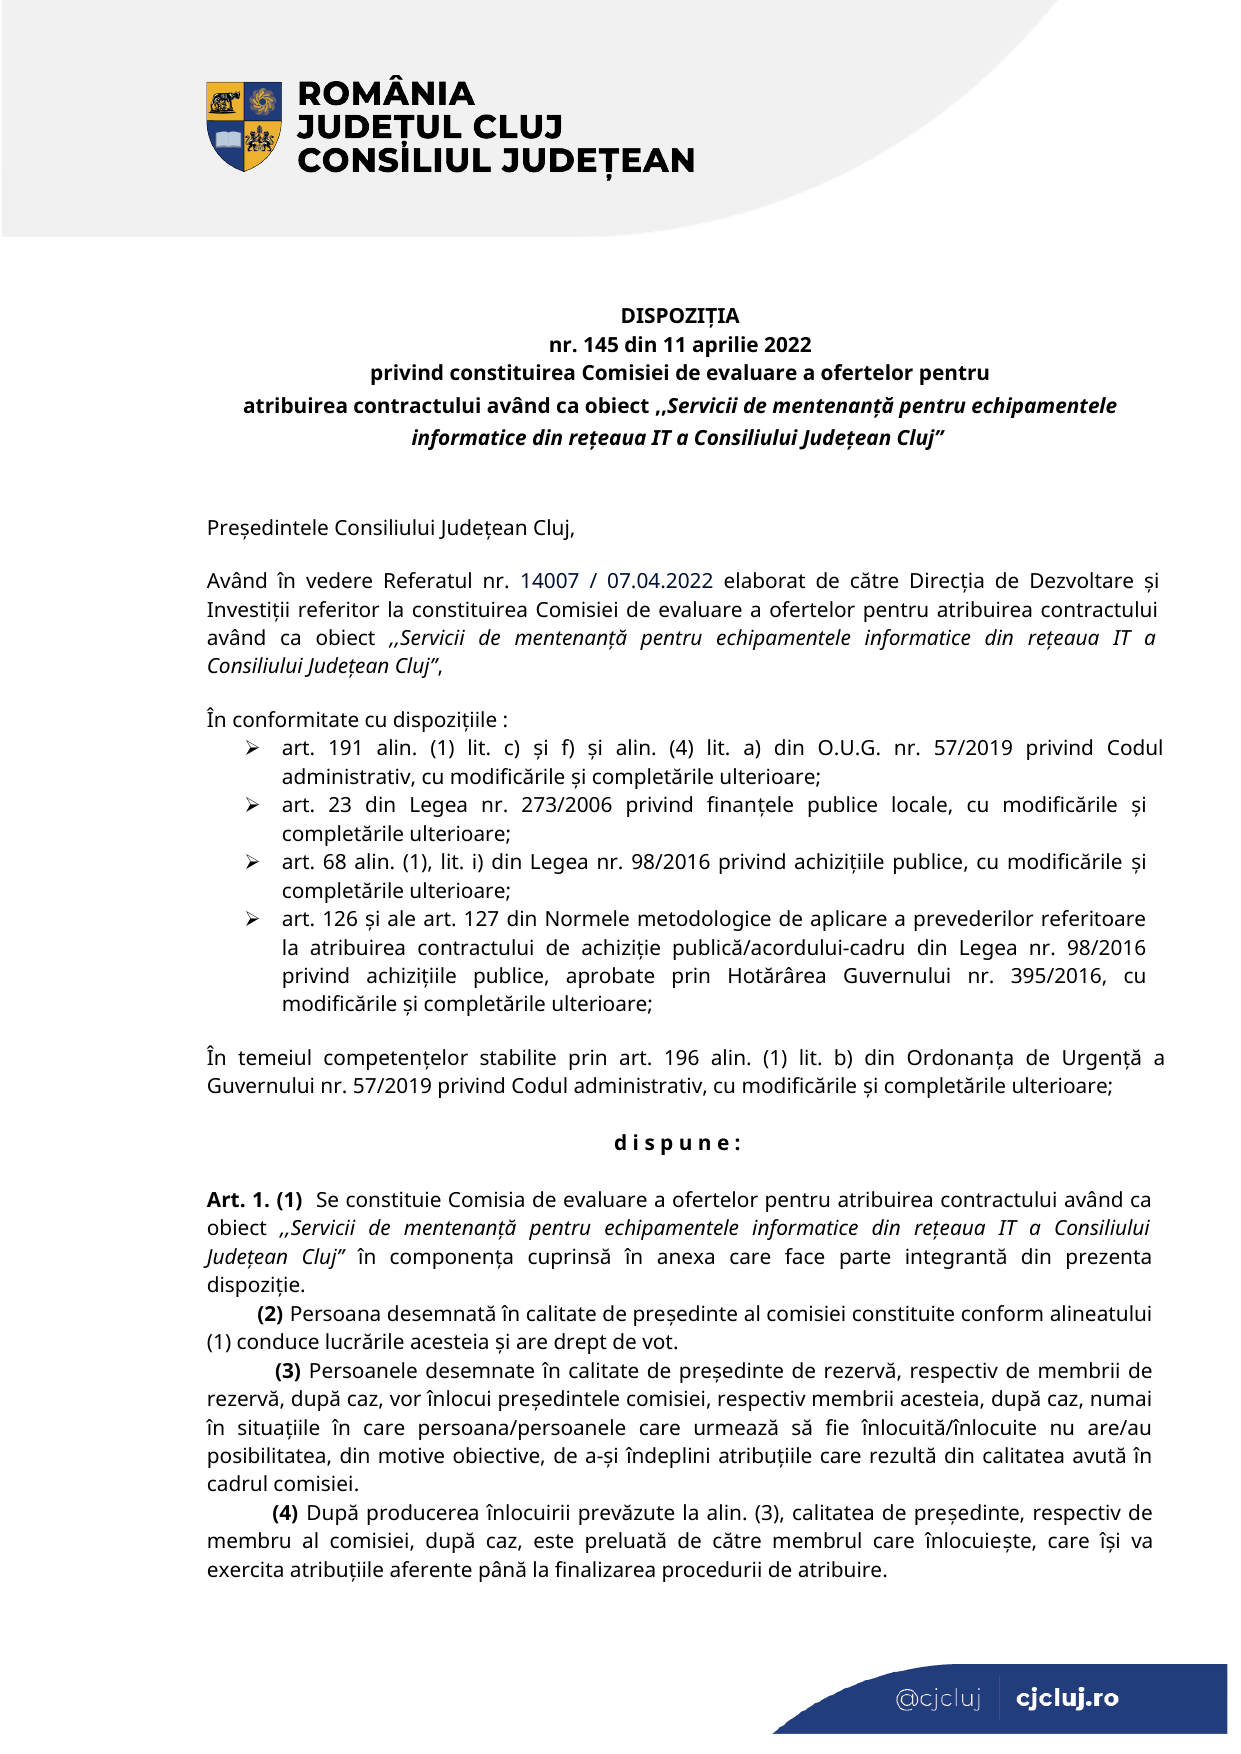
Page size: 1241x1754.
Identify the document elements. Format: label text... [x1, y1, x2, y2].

list art. 191 alin. (1) lit. c) și f) și alin. (4) lit. a) din O.U.G. nr. 57/2019 privind Codul administrativ, cu modificările și completările ulterioare; [244, 733, 1165, 790]
list art. 23 din Legea nr. 273/2006 privind finanțele publice locale, cu modificările și completările ulterioare; [244, 790, 1148, 847]
picture [206, 75, 694, 181]
text (4) După producerea înlocuirii prevăzute la alin. (3), calitatea de președinte, respectiv de membru al comisiei, după caz, este preluată de către membrul care înlocuiește, care îşi va exercita atribuţiile aferente până la finalizarea procedurii de atribuire. [207, 1498, 1153, 1583]
text (2) Persoana desemnată în calitate de președinte al comisiei constituite conform alineatului (1) conduce lucrările acesteia și are drept de vot. [207, 1299, 1153, 1356]
text nr. 145 din 11 aprilie 2022 [207, 330, 1153, 358]
text atribuirea contractului având ca obiect ,,Servicii de mentenanță pentru echipamentele informatice din rețeaua IT a Consiliului Județean Cluj” [207, 391, 1151, 452]
text (3) Persoanele desemnate în calitate de preşedinte de rezervă, respectiv de membrii de rezervă, după caz, vor înlocui președintele comisiei, respectiv membrii acesteia, după caz, numai în situațiile în care persoana/persoanele care urmează să fie înlocuită/înlocuite nu are/au posibilitatea, din motive obiective, de a-şi îndeplini atribuţiile care rezultă din calitatea avută în cadrul comisiei. [207, 1356, 1153, 1498]
text Având în vedere Referatul nr. 14007 / 07.04.2022 elaborat de către Direcția de Dezvoltare și Investiții referitor la constituirea Comisiei de evaluare a ofertelor pentru atribuirea contractului având ca obiect ,,Servicii de mentenanță pentru echipamentele informatice din rețeaua IT a Consiliului Județean Cluj”, [207, 566, 1159, 680]
text DISPOZIŢIA [207, 301, 1153, 330]
text d i s p u n e : [207, 1128, 1148, 1157]
list art. 68 alin. (1), lit. i) din Legea nr. 98/2016 privind achiziţiile publice, cu modificările și completările ulterioare; [244, 847, 1148, 904]
list art. 126 şi ale art. 127 din Normele metodologice de aplicare a prevederilor referitoare la atribuirea contractului de achiziţie publică/acordului-cadru din Legea nr. 98/2016 privind achiziţiile publice, aprobate prin Hotărârea Guvernului nr. 395/2016, cu modificările și completările ulterioare; [244, 904, 1148, 1018]
text privind constituirea Comisiei de evaluare a ofertelor pentru [207, 358, 1153, 387]
list În temeiul competențelor stabilite prin art. 196 alin. (1) lit. b) din Ordonanța de Urgență a Guvernului nr. 57/2019 privind Codul administrativ, cu modificările și completările ulterioare; [207, 1043, 1165, 1100]
text Art. 1. (1) Se constituie Comisia de evaluare a ofertelor pentru atribuirea contractului având ca obiect ,,Servicii de mentenanță pentru echipamentele informatice din rețeaua IT a Consiliului Județean Cluj” în componenţa cuprinsă în anexa care face parte integrantă din prezenta dispoziție. [207, 1185, 1153, 1299]
text În conformitate cu dispozițiile : [207, 705, 1153, 733]
text Preşedintele Consiliului Judeţean Cluj, [207, 513, 1148, 541]
picture [771, 1664, 1228, 1734]
